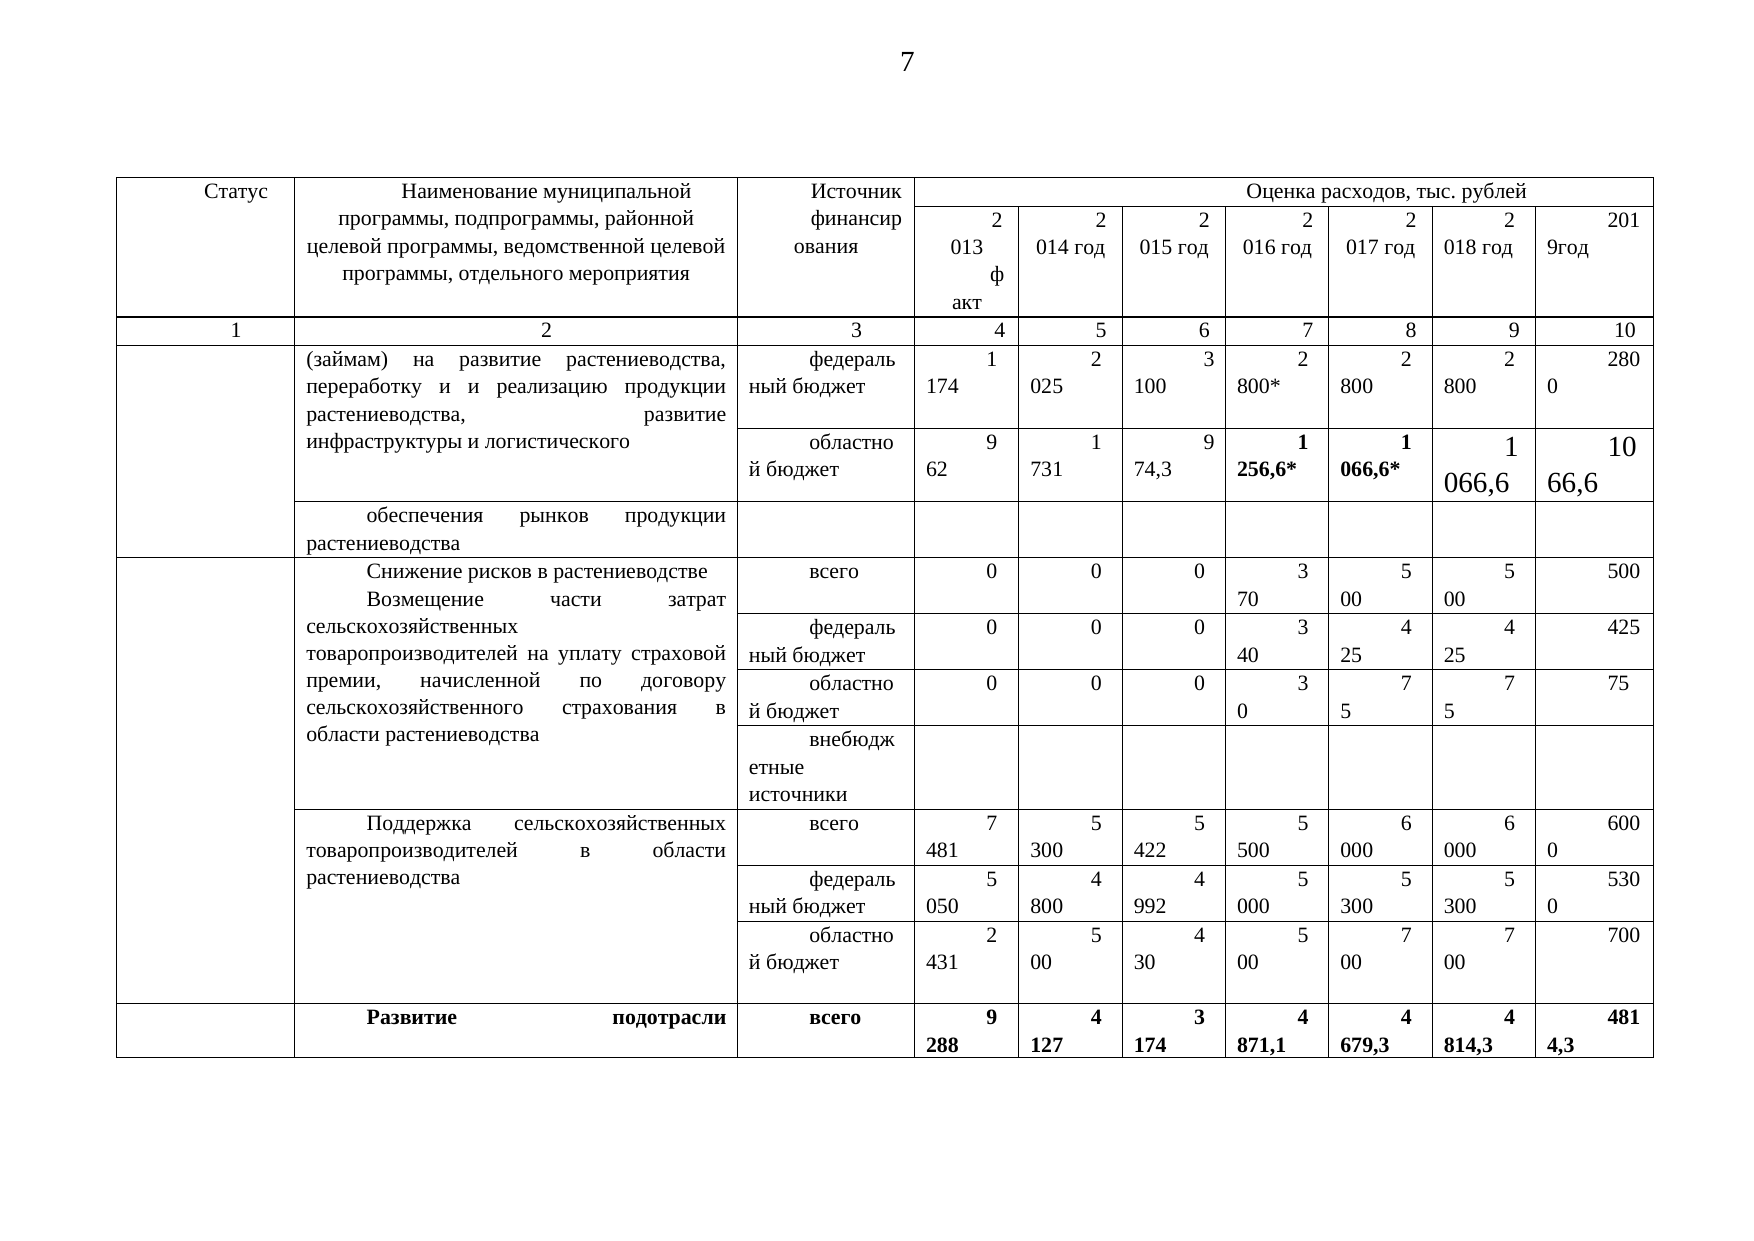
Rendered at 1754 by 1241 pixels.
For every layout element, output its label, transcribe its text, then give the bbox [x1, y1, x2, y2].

table_cell 1731 [1019, 429, 1122, 501]
table_cell 974,3 [1123, 429, 1225, 501]
table_cell 6 [1123, 318, 1225, 345]
table_header Наименование муниципальной программы, подпрограммы, районной целевой программы, ведомственной целевой программы, отдельного мероприятия [295, 178, 737, 316]
table_cell 2013 факт [915, 207, 1018, 316]
table_cell всего [738, 1004, 914, 1057]
table_cell 2 [295, 318, 737, 345]
table_cell 10 [1536, 318, 1653, 345]
table_cell 2025 [1019, 346, 1122, 428]
table_cell [117, 1004, 294, 1057]
table_cell 4992 [1123, 866, 1225, 921]
table_cell [1226, 726, 1328, 809]
table_cell 0 [1019, 558, 1122, 613]
table_cell 340 [1226, 614, 1328, 669]
table_cell 2800 [1329, 346, 1432, 428]
table_cell 2014 год [1019, 207, 1122, 316]
table_cell 2016 год [1226, 207, 1328, 316]
table_header Статус [117, 178, 294, 316]
table_cell 0 [1123, 558, 1225, 613]
table_cell 4814,3 [1536, 1004, 1653, 1057]
table_cell [1123, 502, 1225, 557]
table_cell 1066,6* [1329, 429, 1432, 501]
table_cell 1 [117, 318, 294, 345]
table_cell 75 [1536, 670, 1653, 725]
table_cell [117, 809, 294, 1003]
table_cell 3174 [1123, 1004, 1225, 1057]
table_cell 1256,6* [1226, 429, 1328, 501]
table_cell [1536, 502, 1653, 557]
table_cell [1226, 502, 1328, 557]
table_cell 5000 [1226, 866, 1328, 921]
table_cell 0 [1019, 670, 1122, 725]
table_cell Развитие подотрасли животноводства, переработки и реализации продукции животноводства [295, 1004, 737, 1057]
table_cell 5050 [915, 866, 1018, 921]
table_cell 5422 [1123, 810, 1225, 865]
table_cell 500 [1226, 922, 1328, 1003]
table_cell 5300 [1433, 866, 1535, 921]
table_cell внебюджетные источники [738, 726, 914, 809]
table_cell 9 [1433, 318, 1535, 345]
table_header Источник финансирования [738, 178, 914, 316]
table_cell федеральный бюджет [738, 866, 914, 921]
table_cell 2017 год [1329, 207, 1432, 316]
table_cell 75 [1329, 670, 1432, 725]
table_cell [1123, 726, 1225, 809]
table_cell [915, 726, 1018, 809]
table_cell [1329, 726, 1432, 809]
table_cell 0 [1019, 614, 1122, 669]
table_cell 1174 [915, 346, 1018, 428]
table_cell 430 [1123, 922, 1225, 1003]
table_cell всего [738, 558, 914, 613]
table_cell областной бюджет [738, 429, 914, 501]
table_cell [915, 502, 1018, 557]
table_cell 5300 [1536, 866, 1653, 921]
table_cell 3 [738, 318, 914, 345]
table_cell 2800* [1226, 346, 1328, 428]
table_cell 0 [1123, 614, 1225, 669]
table_cell 5300 [1329, 866, 1432, 921]
table_cell 2431 [915, 922, 1018, 1003]
table_cell федеральный бюджет [738, 346, 914, 428]
table_cell 2800 [1536, 346, 1653, 428]
table_cell 4 [915, 318, 1018, 345]
table_cell 425 [1433, 614, 1535, 669]
table_cell [1019, 726, 1122, 809]
table_cell 8 [1329, 318, 1432, 345]
table_cell 2019год [1536, 207, 1653, 316]
table_cell Снижение рисков в растениеводстве Возмещение части затрат сельскохозяйственных товаропроизводителей на уплату страховой премии, начисленной по договору сельскохозяйственного страхования в области растениеводства [295, 558, 737, 809]
table_cell областной бюджет [738, 922, 914, 1003]
table_cell 5 [1019, 318, 1122, 345]
table_cell обеспечения рынков продукции растениеводства [295, 502, 737, 557]
table_cell 9288 [915, 1004, 1018, 1057]
table_cell 500 [1329, 558, 1432, 613]
table_cell 2800 [1433, 346, 1535, 428]
table_cell федеральный бюджет [738, 614, 914, 669]
table_cell 500 [1433, 558, 1535, 613]
table_cell 4814,3 [1433, 1004, 1535, 1057]
table_cell 0 [915, 670, 1018, 725]
table_cell [1433, 502, 1535, 557]
table_cell 5300 [1019, 810, 1122, 865]
table_cell 2018 год [1433, 207, 1535, 316]
table_cell 962 [915, 429, 1018, 501]
table_cell 6000 [1433, 810, 1535, 865]
table_cell 700 [1433, 922, 1535, 1003]
table_cell [738, 502, 914, 557]
table_cell [1019, 502, 1122, 557]
table_cell 75 [1433, 670, 1535, 725]
table_cell 1066,6 [1536, 429, 1653, 501]
table_cell 4127 [1019, 1004, 1122, 1057]
table_cell 500 [1019, 922, 1122, 1003]
table_cell 0 [1123, 670, 1225, 725]
table_cell 7481 [915, 810, 1018, 865]
table_cell 4871,1 [1226, 1004, 1328, 1057]
table_cell [1433, 726, 1535, 809]
table_cell 6000 [1536, 810, 1653, 865]
table_cell всего [738, 810, 914, 865]
table_cell 425 [1329, 614, 1432, 669]
table_cell 4800 [1019, 866, 1122, 921]
table_cell 0 [915, 614, 1018, 669]
table_cell 700 [1536, 922, 1653, 1003]
table_cell 2015 год [1123, 207, 1225, 316]
table_cell [1329, 502, 1432, 557]
table_cell 0 [915, 558, 1018, 613]
table_cell [117, 558, 294, 809]
table_cell 30 [1226, 670, 1328, 725]
table_cell 7 [1226, 318, 1328, 345]
table_cell [1536, 726, 1653, 809]
table_cell 500 [1536, 558, 1653, 613]
table_header Оценка расходов, тыс. рублей [915, 178, 1653, 206]
table_cell [117, 346, 294, 557]
table_cell Поддержка сельскохозяйственных товаропроизводителей в области растениеводства [295, 810, 737, 1003]
table_cell 5500 [1226, 810, 1328, 865]
table_cell 1066,6 [1433, 429, 1535, 501]
table_cell областной бюджет [738, 670, 914, 725]
table_cell 4679,3 [1329, 1004, 1432, 1057]
table_cell 3100 [1123, 346, 1225, 428]
table_cell 425 [1536, 614, 1653, 669]
table_cell 370 [1226, 558, 1328, 613]
table_cell 700 [1329, 922, 1432, 1003]
table_cell 6000 [1329, 810, 1432, 865]
